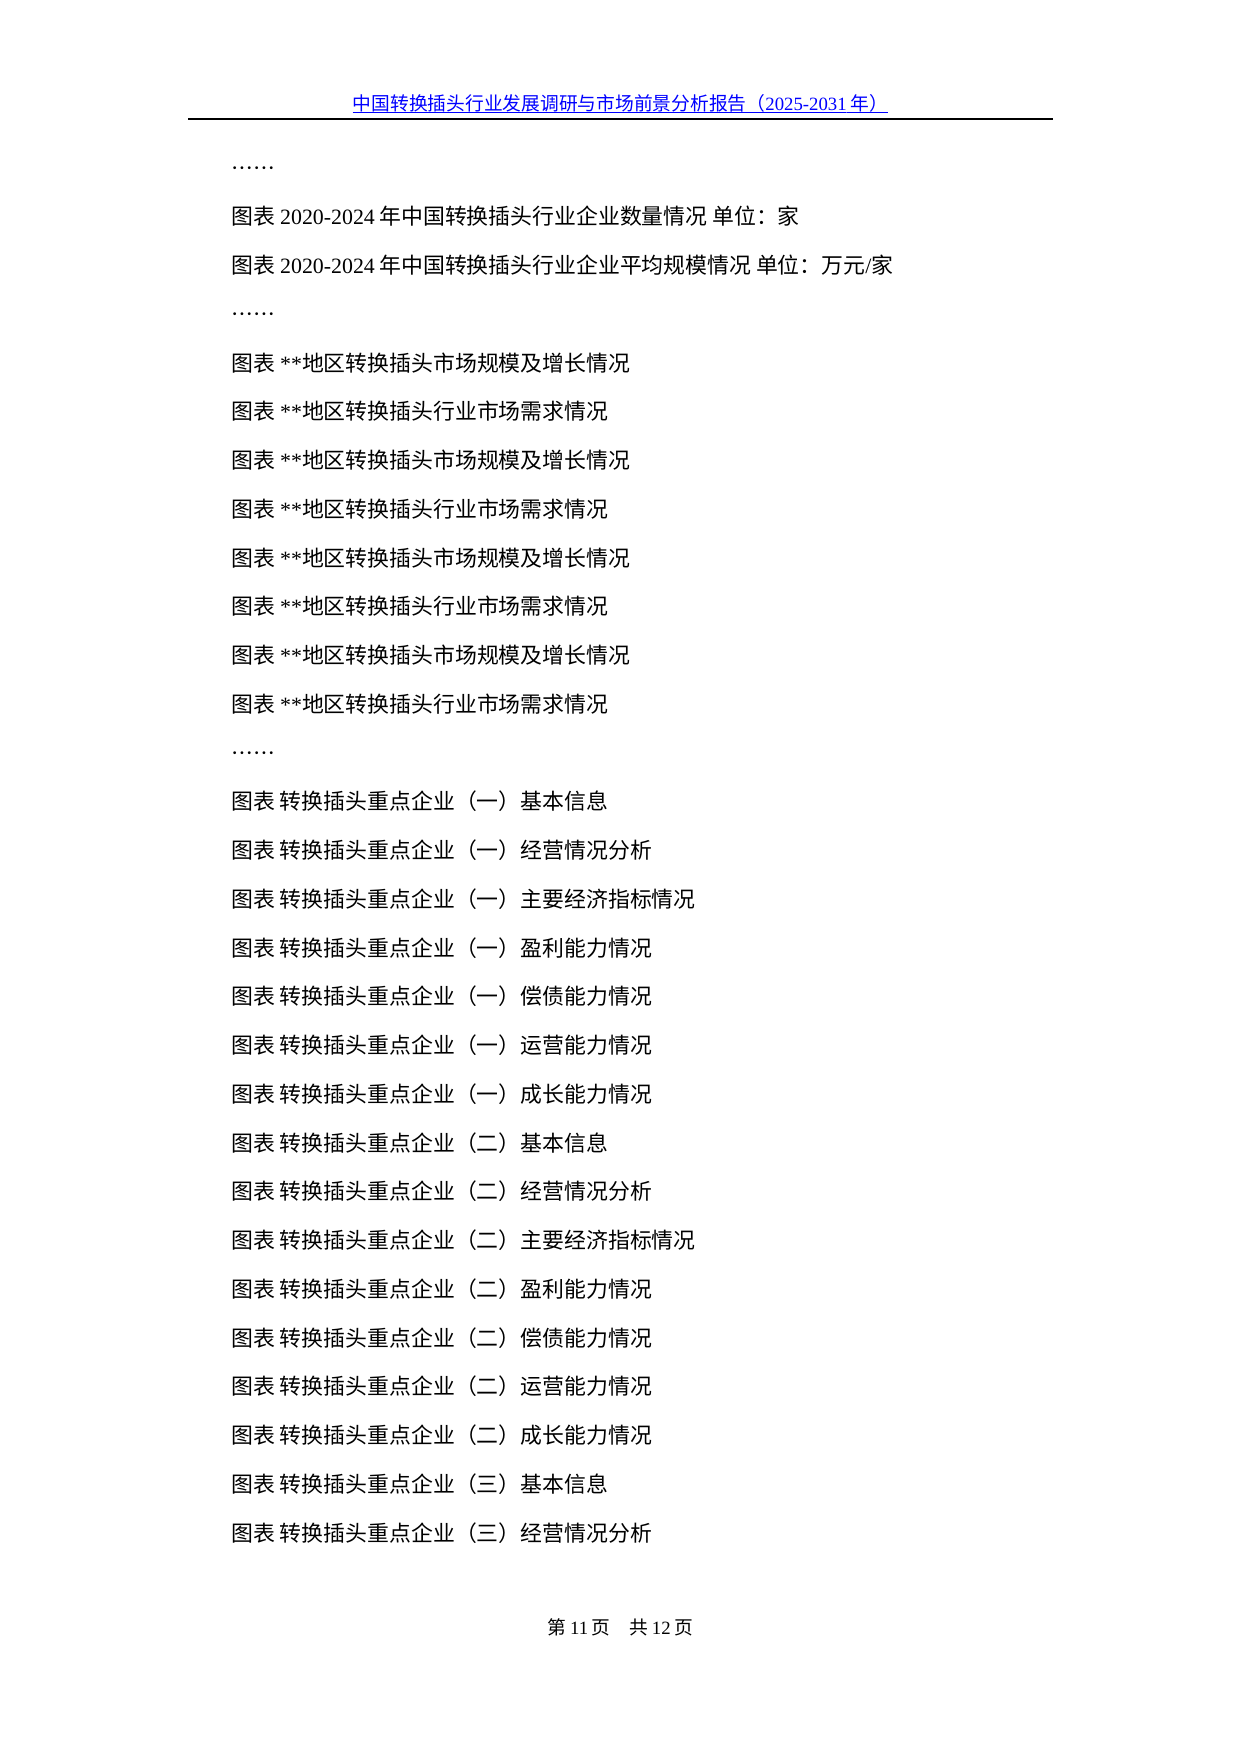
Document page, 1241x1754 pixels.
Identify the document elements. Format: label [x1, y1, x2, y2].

text [187, 150, 1053, 1548]
